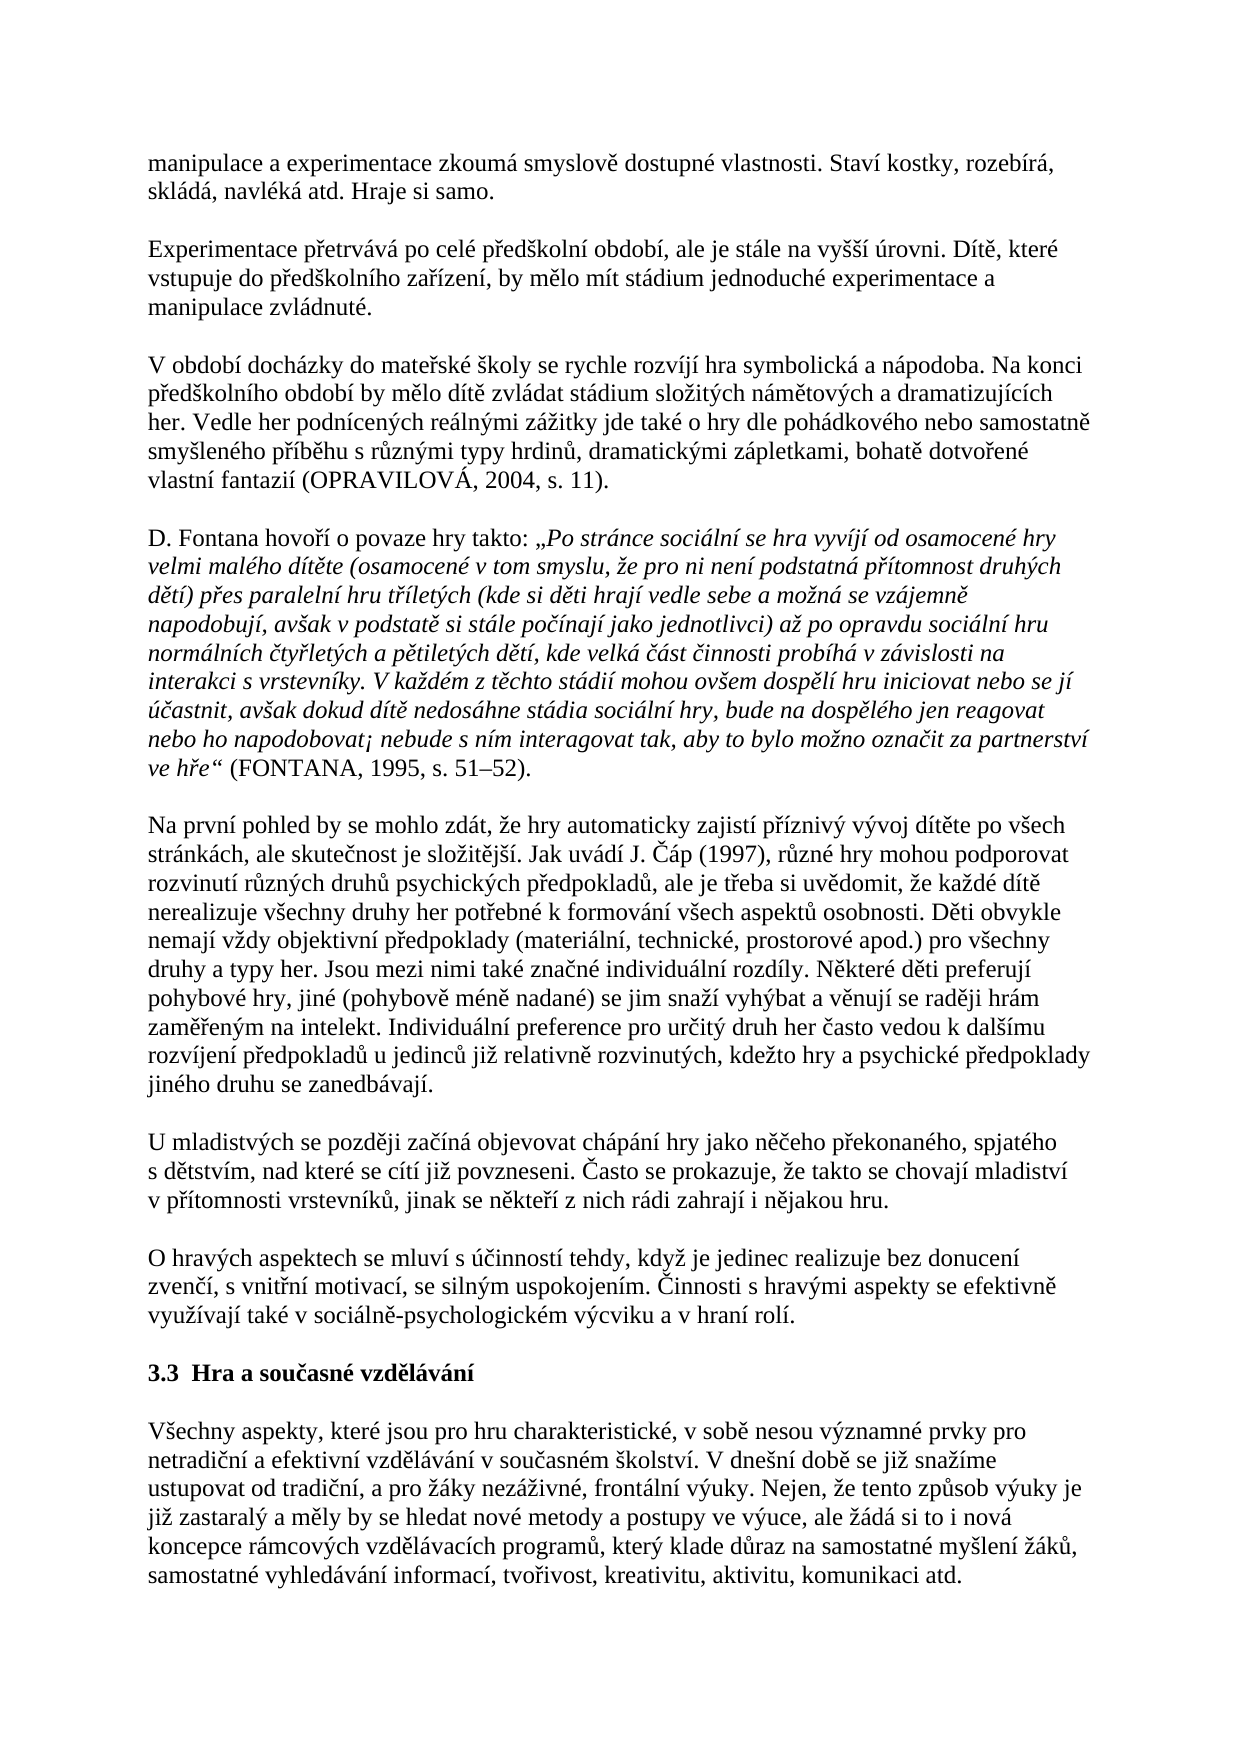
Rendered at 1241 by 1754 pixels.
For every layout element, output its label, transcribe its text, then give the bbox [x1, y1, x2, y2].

text Na první pohled by se mohlo zdát, že hry automaticky zajistí příznivý vývoj dítěte po všech stránkách, ale skutečnost je složitější. Jak uvádí J. Čáp (1997), různé hry mohou podporovat rozvinutí různých druhů psychických předpokladů, ale je třeba si uvědomit, že každé dítě nerealizuje všechny druhy her potřebné k formování všech aspektů osobnosti. Děti obvykle nemají vždy objektivní předpoklady (materiální, technické, prostorové apod.) pro všechny druhy a typy her. Jsou mezi nimi také značné individuální rozdíly. Některé děti preferují pohybové hry, jiné (pohybově méně nadané) se jim snaží vyhýbat a věnují se raději hrám zaměřeným na intelekt. Individuální preference pro určitý druh her často vedou k dalšímu rozvíjení předpokladů u jedinců již relativně rozvinutých, kdežto hry a psychické předpoklady jiného druhu se zanedbávají. [148, 811, 1093, 1098]
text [148, 148, 1093, 205]
text U mladistvých se později začíná objevovat chápání hry jako něčeho překonaného, spjatého s dětstvím, nad které se cítí již povzneseni. Často se prokazuje, že takto se chovají mladiství v přítomnosti vrstevníků, jinak se někteří z nich rádi zahrají i nějakou hru. [148, 1127, 1093, 1213]
text Experimentace přetrvává po celé předškolní období, ale je stále na vyšší úrovni. Dítě, které vstupuje do předškolního zařízení, by mělo mít stádium jednoduché experimentace a manipulace zvládnuté. [148, 234, 1093, 321]
text V období docházky do mateřské školy se rychle rozvíjí hra symbolická a nápodoba. Na konci předškolního období by mělo dítě zvládat stádium složitých námětových a dramatizujících her. Vedle her podnícených reálnými zážitky jde také o hry dle pohádkového nebo samostatně smyšleného příběhu s různými typy hrdinů, dramatickými zápletkami, bohatě dotvořené vlastní fantazií (OPRAVILOVÁ, 2004, s. 11). [148, 350, 1093, 493]
text D. Fontana hovoří o povaze hry takto: „Po stránce sociální se hra vyvíjí od osamocené hry velmi malého dítěte (osamocené v tom smyslu, že pro ni není podstatná přítomnost druhých dětí) přes paralelní hru tříletých (kde si děti hrají vedle sebe a možná se vzájemně napodobují, avšak v podstatě si stále počínají jako jednotlivci) až po opravdu sociální hru normálních čtyřletých a pětiletých dětí, kde velká část činnosti probíhá v závislosti na interakci s vrstevníky. V každém z těchto stádií mohou ovšem dospělí hru iniciovat nebo se jí účastnit, avšak dokud dítě nedosáhne stádia sociální hry, bude na dospělého jen reagovat nebo ho napodobovat¡ nebude s ním interagovat tak, aby to bylo možno označit za partnerství ve hře“ (FONTANA, 1995, s. 51–52). [148, 523, 1093, 781]
text Všechny aspekty, které jsou pro hru charakteristické, v sobě nesou významné prvky pro netradiční a efektivní vzdělávání v současném školství. V dnešní době se již snažíme ustupovat od tradiční, a pro žáky nezáživné, frontální výuky. Nejen, že tento způsob výuky je již zastaralý a měly by se hledat nové metody a postupy ve výuce, ale žádá si to i nová koncepce rámcových vzdělávacích programů, který klade důraz na samostatné myšlení žáků, samostatné vyhledávání informací, tvořivost, kreativitu, aktivitu, komunikaci atd. [148, 1416, 1093, 1588]
text O hravých aspektech se mluví s účinností tehdy, když je jedinec realizuje bez donucení zvenčí, s vnitřní motivací, se silným uspokojením. Činnosti s hravými aspekty se efektivně využívají také v sociálně-psychologickém výcviku a v hraní rolí. [148, 1243, 1093, 1329]
text 3.3 Hra a současné vzdělávání [148, 1358, 1093, 1387]
